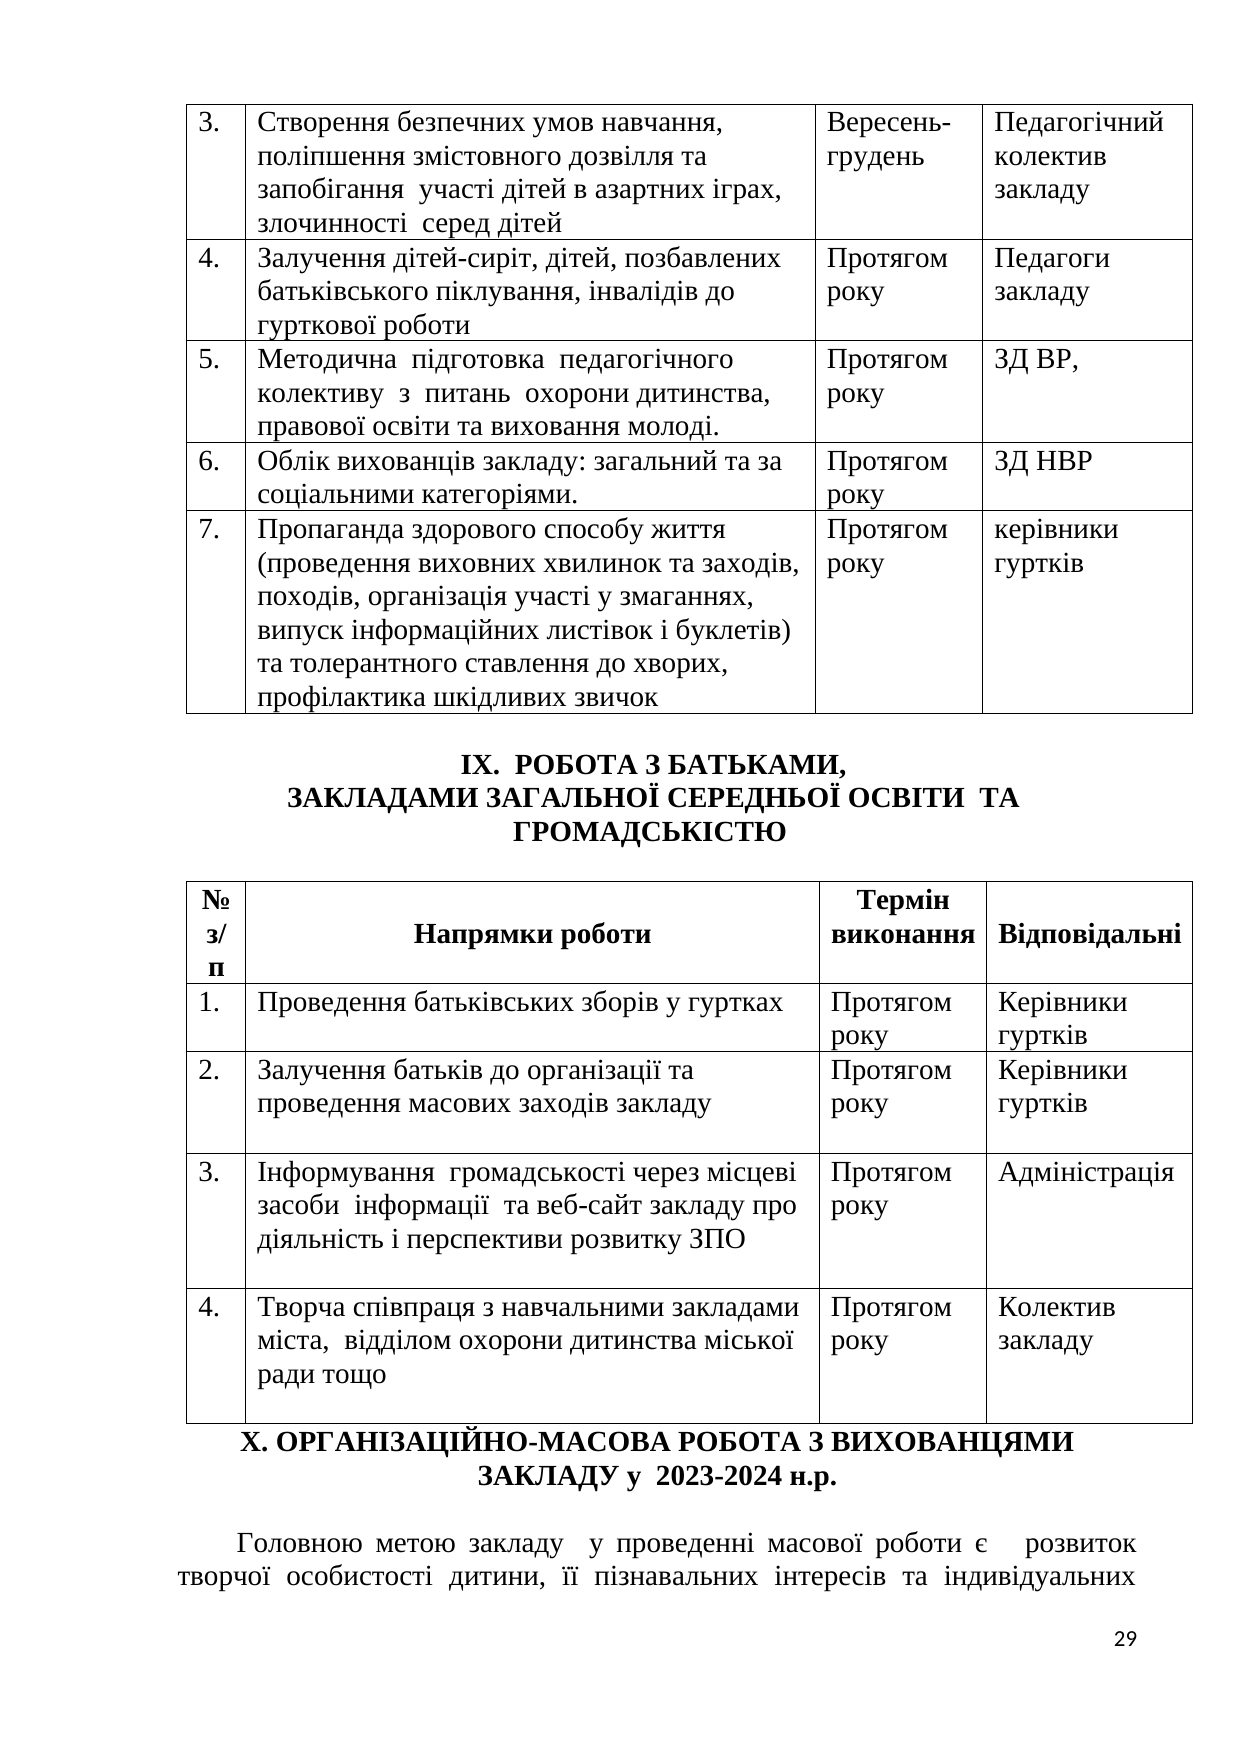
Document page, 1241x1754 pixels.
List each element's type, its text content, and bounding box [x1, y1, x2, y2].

table_cell Протягом року [816, 240, 982, 340]
table_cell [187, 341, 245, 442]
table_cell Протягом року [816, 511, 982, 712]
table_header № з/п [187, 882, 245, 983]
table_cell Адміністрація [987, 1154, 1192, 1288]
table_cell [187, 105, 245, 239]
text ЗАКЛАДАМИ ЗАГАЛЬНОЇ СЕРЕДНЬОЇ ОСВІТИ ТА ГРОМАДСЬКІСТЮ [162, 781, 1137, 848]
table_cell Протягом року [820, 1154, 986, 1288]
table_cell [187, 1154, 245, 1288]
table_cell Залучення дітей-сиріт, дітей, позбавлених батьківського піклування, інвалідів до гурткової роботи [246, 240, 815, 340]
table_cell Керівники гуртків [987, 1052, 1192, 1153]
table_cell Залучення батьків до організації та проведення масових заходів закладу [246, 1052, 819, 1153]
table_cell Проведення батьківських зборів у гуртках [246, 984, 819, 1051]
table_cell Протягом року [820, 1052, 986, 1153]
table_cell [187, 443, 245, 510]
table_cell ЗД ВР, [983, 341, 1192, 442]
table_header Відповідальні [987, 882, 1192, 983]
table_cell [187, 1052, 245, 1153]
text ІХ. РОБОТА З БАТЬКАМИ, [162, 747, 1137, 781]
table_cell керівники гуртків [983, 511, 1192, 712]
table_cell Педагогічний колектив закладу [983, 105, 1192, 239]
table_cell [187, 511, 245, 712]
text Х. ОРГАНІЗАЦІЙНО-МАСОВА РОБОТА З ВИХОВАНЦЯМИ ЗАКЛАДУ у 2023-2024 н.р. [177, 1424, 1137, 1491]
table_cell Творча співпраця з навчальними закладами міста, відділом охорони дитинства міської ради тощо [246, 1289, 819, 1423]
table_cell Створення безпечних умов навчання, поліпшення змістовного дозвілля та запобігання участі дітей в азартних іграх, злочинності серед дітей [246, 105, 815, 239]
table_cell [187, 1289, 245, 1423]
table_cell ЗД НВР [983, 443, 1192, 510]
table_cell [187, 984, 245, 1051]
table_cell Протягом року [816, 341, 982, 442]
table_header Напрямки роботи [246, 882, 819, 983]
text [177, 1525, 1137, 1592]
table_cell Облік вихованців закладу: загальний та за соціальними категоріями. [246, 443, 815, 510]
table_cell Вересень-грудень [816, 105, 982, 239]
table_cell [187, 240, 245, 340]
table_cell Методична підготовка педагогічного колективу з питань охорони дитинства, правової освіти та виховання молоді. [246, 341, 815, 442]
table_cell Педагоги закладу [983, 240, 1192, 340]
table_cell Протягом року [816, 443, 982, 510]
table_cell Протягом року [820, 1289, 986, 1423]
table_cell Протягом року [820, 984, 986, 1051]
table_cell Керівники гуртків [987, 984, 1192, 1051]
table_cell Пропаганда здорового способу життя (проведення виховних хвилинок та заходів, походів, організація участі у змаганнях, випуск інформаційних листівок і буклетів) та толерантного ставлення до хворих, профілактика шкідливих звичок [246, 511, 815, 712]
table_header Термін виконання [820, 882, 986, 983]
table_cell Колектив закладу [987, 1289, 1192, 1423]
table_cell Інформування громадськості через місцеві засоби інформації та веб-сайт закладу про діяльність і перспективи розвитку ЗПО [246, 1154, 819, 1288]
